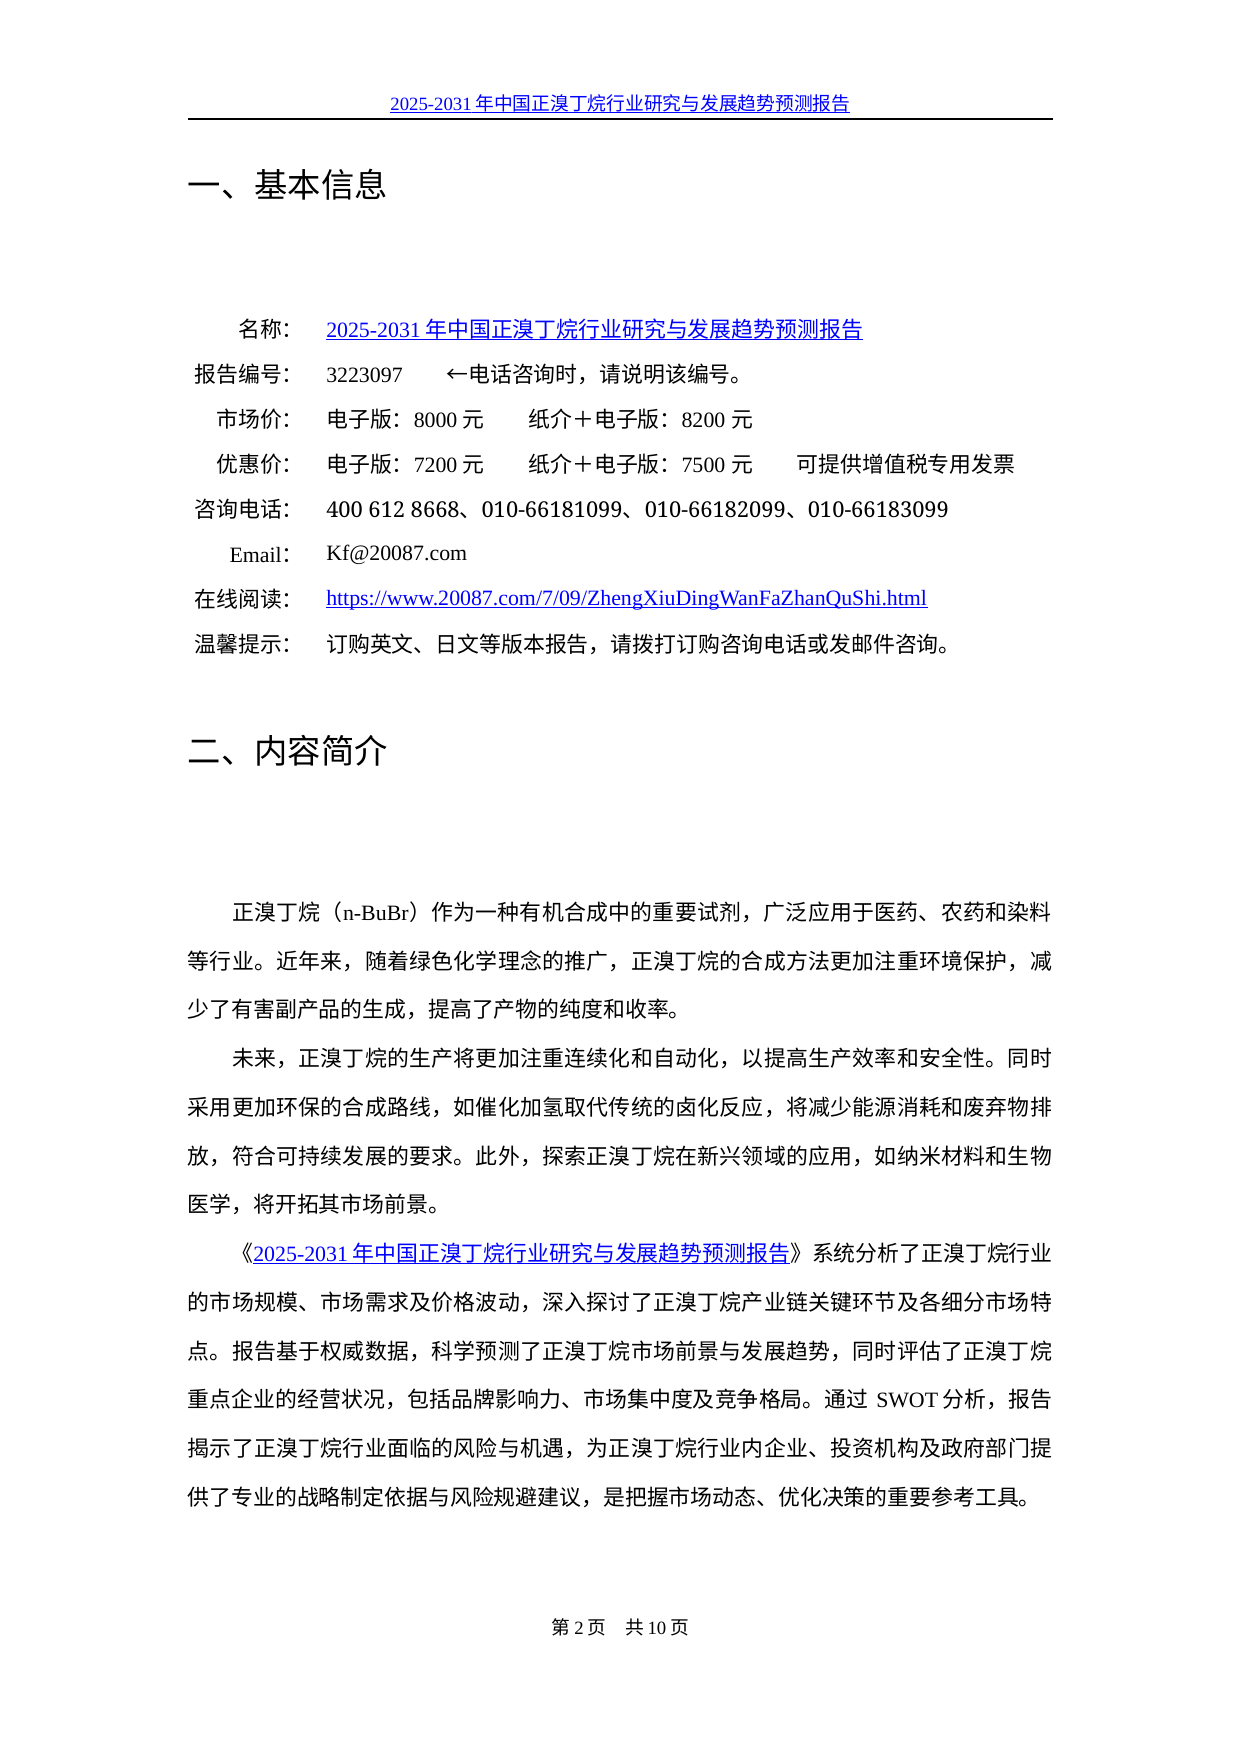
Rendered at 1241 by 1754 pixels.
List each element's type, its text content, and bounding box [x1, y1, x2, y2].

table_cell 咨询电话： [167, 492, 315, 537]
table_cell 电子版：7200 元 纸介＋电子版：7500 元 可提供增值税专用发票 [315, 447, 1073, 492]
title 二、内容简介 [187, 717, 1053, 782]
title 一、基本信息 [187, 150, 1053, 215]
table_cell 3223097 ←电话咨询时，请说明该编号。 [315, 357, 1073, 402]
table_cell Kf@20087.com [315, 537, 1073, 582]
table_cell 市场价： [167, 402, 315, 447]
table_header 名称： [167, 312, 315, 357]
table_cell 400 612 8668、010-66181099、010-66182099、010-66183099 [315, 492, 1073, 537]
table_cell [315, 582, 1073, 627]
table_cell 温馨提示： [167, 627, 315, 672]
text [187, 894, 1053, 1512]
table_cell 电子版：8000 元 纸介＋电子版：8200 元 [315, 402, 1073, 447]
table_cell Email： [167, 537, 315, 582]
table_cell 在线阅读： [167, 582, 315, 627]
table_cell 订购英文、日文等版本报告，请拨打订购咨询电话或发邮件咨询。 [315, 627, 1073, 672]
table_cell 报告编号： [167, 357, 315, 402]
table_header 2025-2031年中国正溴丁烷行业研究与发展趋势预测报告 [315, 312, 1073, 357]
table_cell 优惠价： [167, 447, 315, 492]
